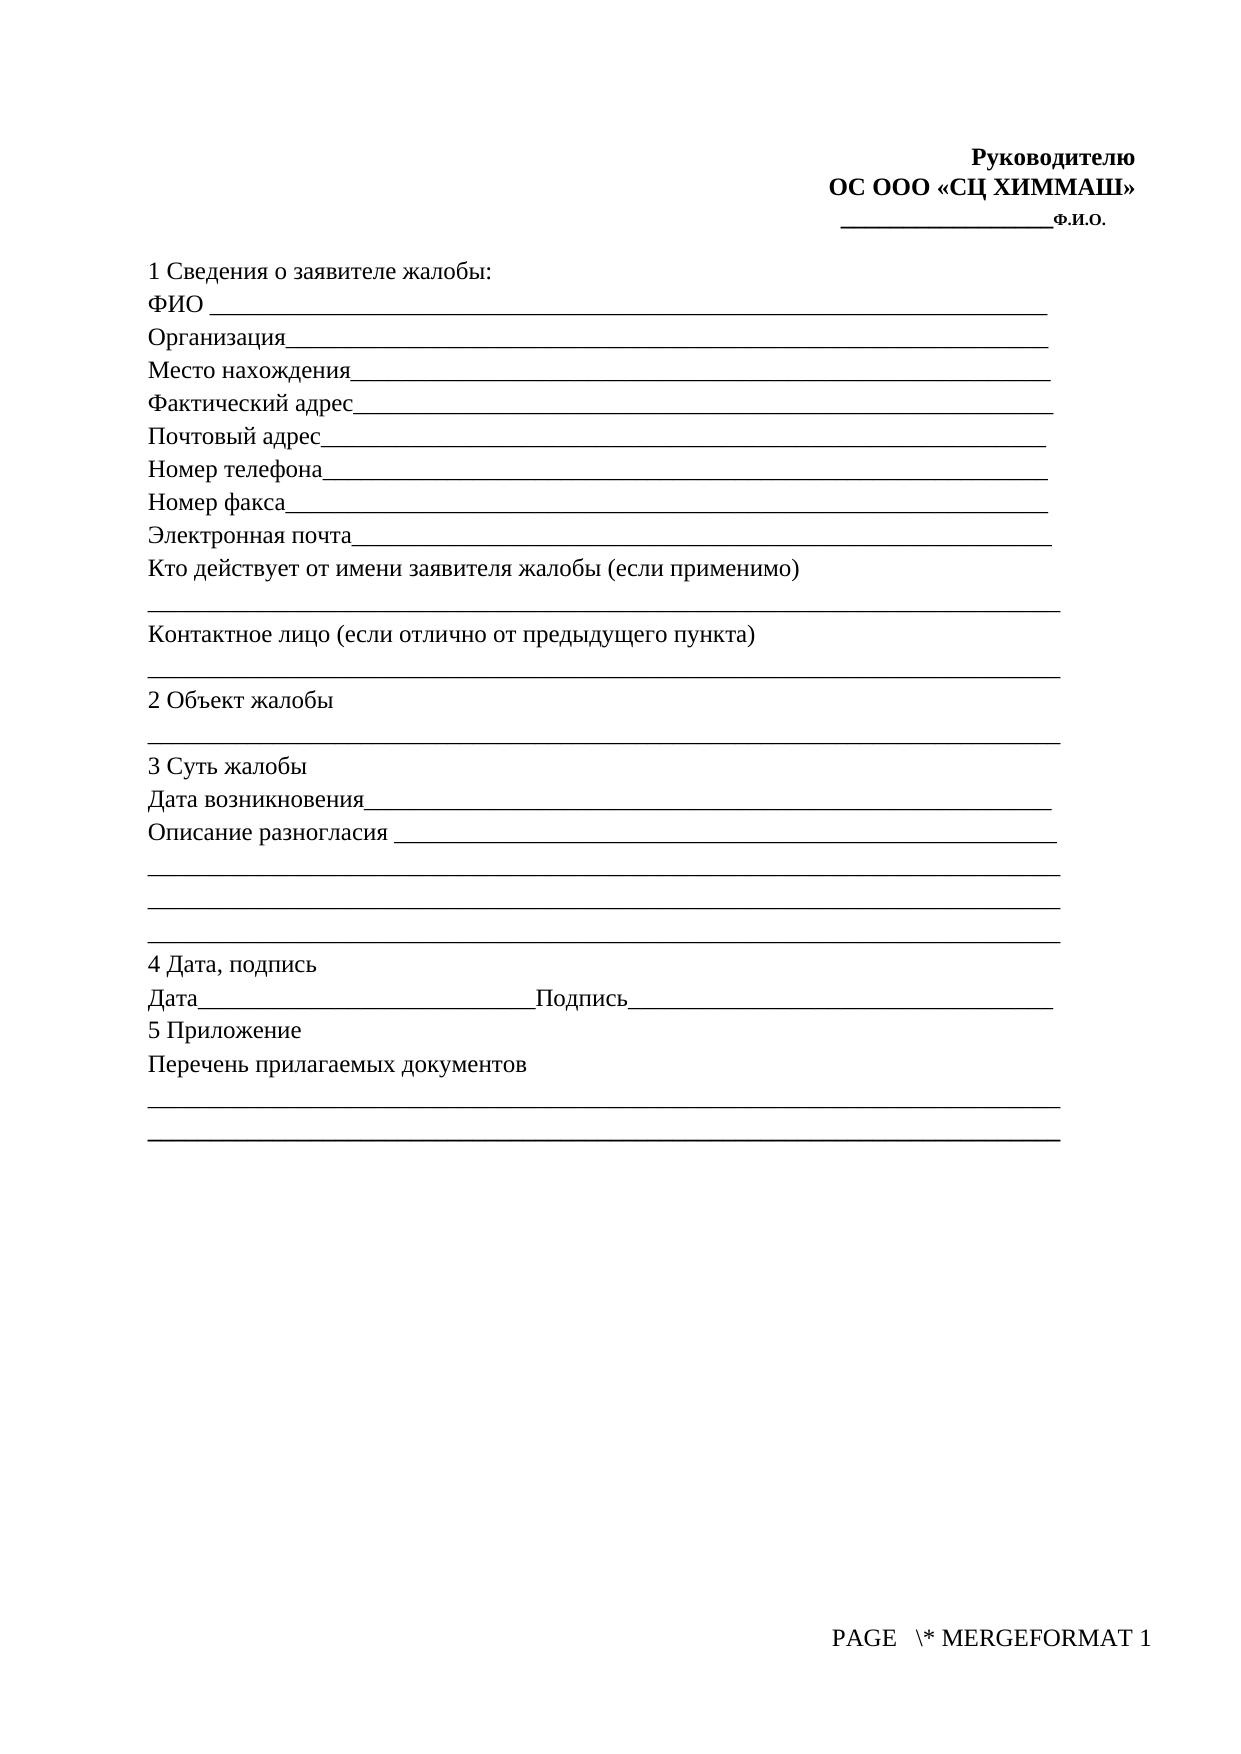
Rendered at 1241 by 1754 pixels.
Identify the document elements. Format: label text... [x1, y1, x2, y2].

text _________________________________________________________________________ [148, 1115, 1106, 1143]
text ФИО ___________________________________________________________________ [148, 289, 1150, 318]
text Фактический адрес________________________________________________________ Почтовый адрес__________________________________________________________ Номер телефона__________________________________________________________ Номер факса_____________________________________________________________ Электронная почта________________________________________________________ Кто действует от имени заявителя жалобы (если применимо) _________________________________________________________________________ Контактное лицо (если отлично от предыдущего пункта) _________________________________________________________________________ 2 Объект жалобы _________________________________________________________________________ [148, 388, 1106, 747]
text 3 Суть жалобы Дата возникновения_______________________________________________________ Описание разногласия _____________________________________________________ _________________________________________________________________________ _________________________________________________________________________ [148, 751, 1106, 912]
text ОС ООО «СЦ ХИММАШ» [664, 172, 1135, 201]
text _________________________________________________________________________ 4 Дата, подпись Дата___________________________Подпись__________________________________ 5 Приложение Перечень прилагаемых документов _________________________________________________________________________ [148, 917, 1106, 1110]
text _________________Ф.И.О. [664, 202, 1106, 231]
text 1 Сведения о заявителе жалобы: [148, 256, 1106, 285]
text Руководителю [664, 142, 1135, 171]
text Организация_____________________________________________________________ [148, 322, 1106, 351]
text Место нахождения________________________________________________________ [148, 355, 1106, 384]
